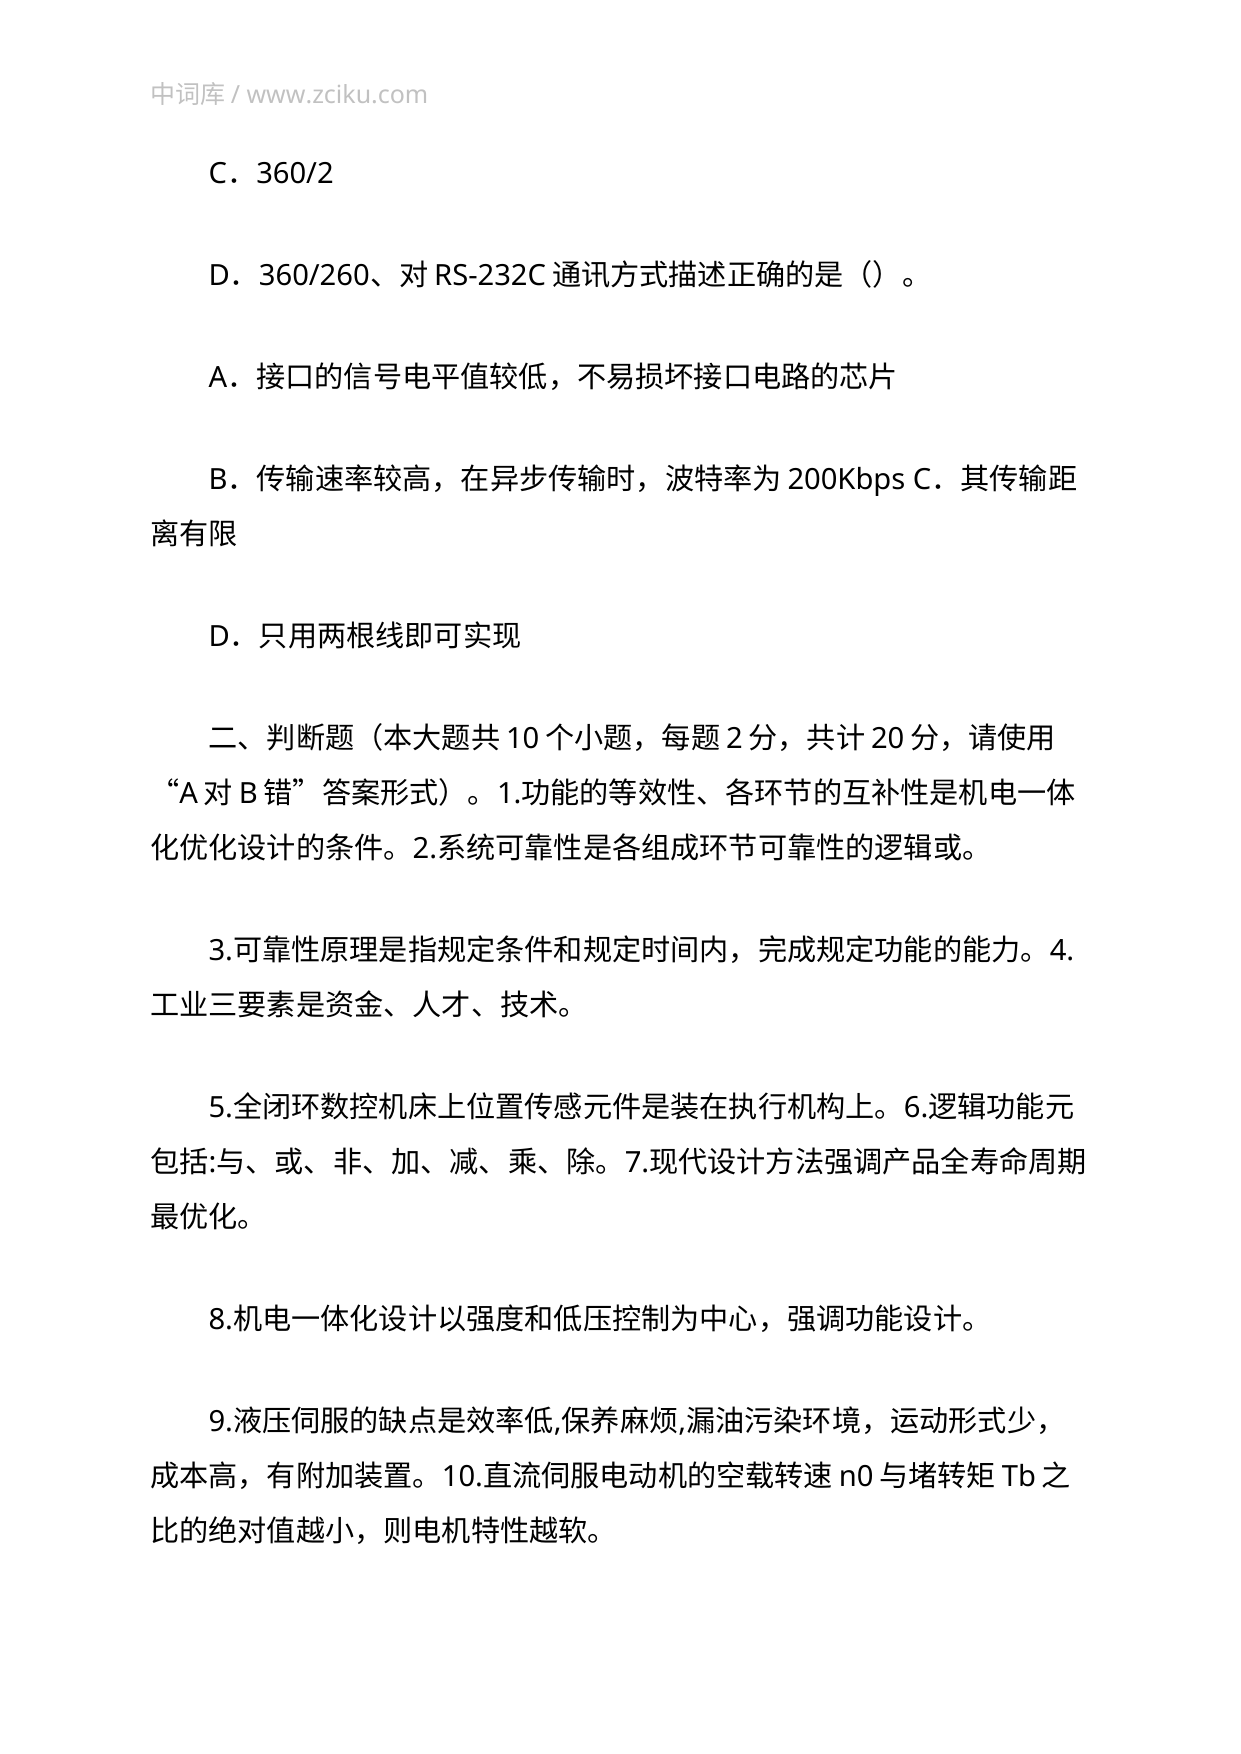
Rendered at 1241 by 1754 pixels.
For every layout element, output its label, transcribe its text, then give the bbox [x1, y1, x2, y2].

text 3.可靠性原理是指规定条件和规定时间内，完成规定功能的能力。4.工业三要素是资金、人才、技术。 [150, 927, 1090, 1024]
text D．只用两根线即可实现 [150, 613, 1090, 655]
text 二、判断题（本大题共10个小题，每题2分，共计20分，请使用“A对B错”答案形式）。1.功能的等效性、各环节的互补性是机电一体化优化设计的条件。2.系统可靠性是各组成环节可靠性的逻辑或。 [150, 715, 1090, 867]
text 9.液压伺服的缺点是效率低,保养麻烦,漏油污染环境，运动形式少，成本高，有附加装置。10.直流伺服电动机的空载转速n0与堵转矩Tb之比的绝对值越小，则电机特性越软。 [150, 1397, 1090, 1549]
text D．360/260、对RS-232C通讯方式描述正确的是（）。 [150, 252, 1090, 294]
text 5.全闭环数控机床上位置传感元件是装在执行机构上。6.逻辑功能元包括:与、或、非、加、减、乘、除。7.现代设计方法强调产品全寿命周期最优化。 [150, 1083, 1090, 1236]
text B．传输速率较高，在异步传输时，波特率为200Kbps C．其传输距离有限 [150, 456, 1090, 553]
text C．360/2 [150, 150, 1090, 192]
text A．接口的信号电平值较低，不易损坏接口电路的芯片 [150, 354, 1090, 396]
text 8.机电一体化设计以强度和低压控制为中心，强调功能设计。 [150, 1295, 1090, 1338]
